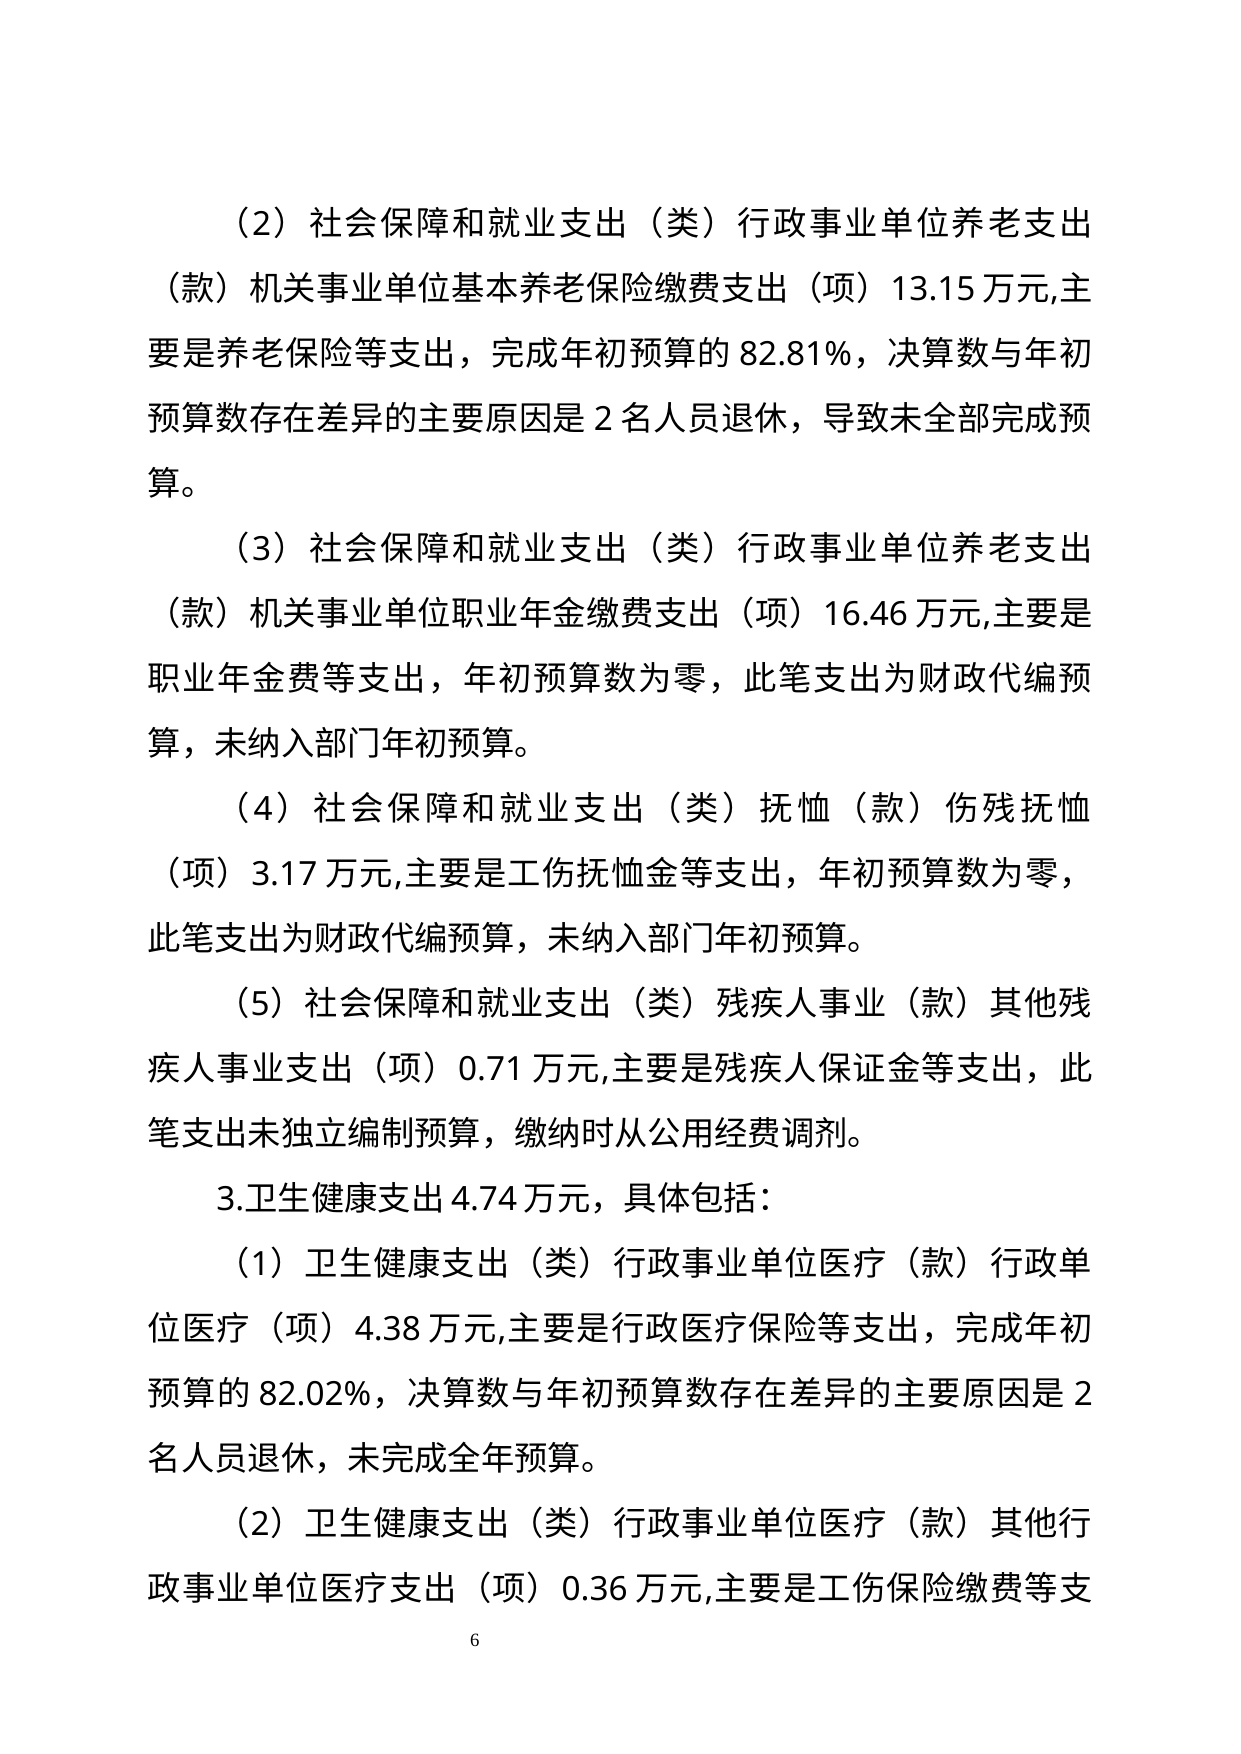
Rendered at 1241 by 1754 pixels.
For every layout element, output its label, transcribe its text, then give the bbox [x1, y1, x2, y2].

text （1）卫生健康支出（类）行政事业单位医疗（款）行政单位医疗（项）4.38万元,主要是行政医疗保险等支出，完成年初预算的82.02%，决算数与年初预算数存在差异的主要原因是2名人员退休，未完成全年预算。 [148, 1228, 1093, 1488]
text （5）社会保障和就业支出（类）残疾人事业（款）其他残疾人事业支出（项）0.71万元,主要是残疾人保证金等支出，此笔支出未独立编制预算，缴纳时从公用经费调剂。 [148, 968, 1093, 1163]
text （3）社会保障和就业支出（类）行政事业单位养老支出（款）机关事业单位职业年金缴费支出（项）16.46万元,主要是职业年金费等支出，年初预算数为零，此笔支出为财政代编预算，未纳入部门年初预算。 [148, 513, 1093, 773]
text （4）社会保障和就业支出（类）抚恤（款）伤残抚恤（项）3.17万元,主要是工伤抚恤金等支出，年初预算数为零，此笔支出为财政代编预算，未纳入部门年初预算。 [148, 773, 1093, 968]
text 3.卫生健康支出4.74万元，具体包括： [148, 1163, 1093, 1228]
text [148, 1488, 1093, 1618]
text （2）社会保障和就业支出（类）行政事业单位养老支出（款）机关事业单位基本养老保险缴费支出（项）13.15万元,主要是养老保险等支出，完成年初预算的82.81%，决算数与年初预算数存在差异的主要原因是2名人员退休，导致未全部完成预算。 [148, 188, 1093, 513]
